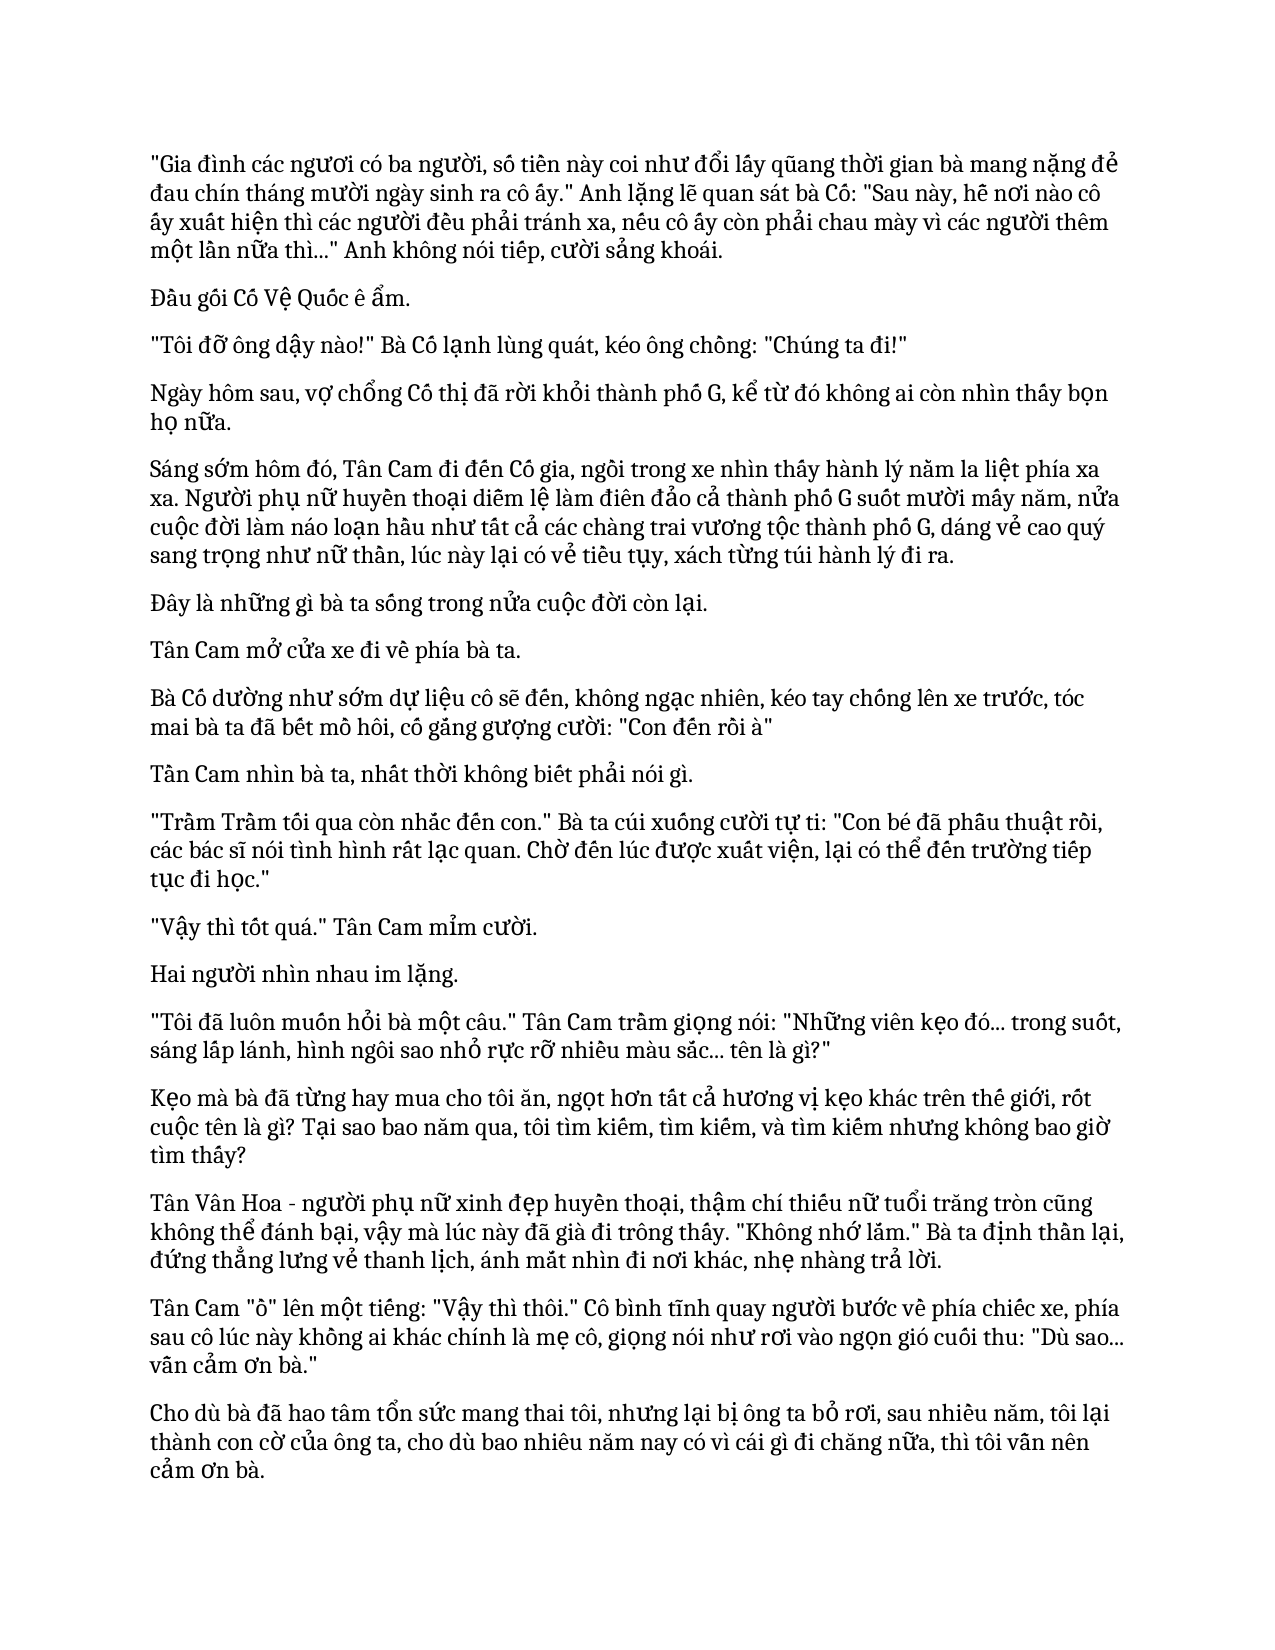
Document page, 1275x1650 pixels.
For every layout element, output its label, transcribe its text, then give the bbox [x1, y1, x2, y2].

text "Tôi đã luôn muốn hỏi bà một câu." Tân Cam trầm giọng nói: "Những viên kẹo đó... trong suốt, sáng lấp lánh, hình ngôi sao nhỏ rực rỡ nhiều màu sắc... tên là gì?" [150, 1007, 1125, 1065]
text Tân Vân Hoa - người phụ nữ xinh đẹp huyền thoại, thậm chí thiếu nữ tuổi trăng tròn cũng không thể đánh bại, vậy mà lúc này đã già đi trông thấy. "Không nhớ lắm." Bà ta định thần lại, đứng thẳng lưng vẻ thanh lịch, ánh mắt nhìn đi nơi khác, nhẹ nhàng trả lời. [150, 1189, 1125, 1275]
text Tân Cam mở cửa xe đi về phía bà ta. [150, 636, 1125, 665]
text Đây là những gì bà ta sống trong nửa cuộc đời còn lại. [150, 589, 1125, 617]
text Hai người nhìn nhau im lặng. [150, 960, 1125, 989]
text Cho dù bà đã hao tâm tổn sức mang thai tôi, nhưng lại bị ông ta bỏ rơi, sau nhiều năm, tôi lại thành con cờ của ông ta, cho dù bao nhiêu năm nay có vì cái gì đi chăng nữa, thì tôi vẫn nên cảm ơn bà. [150, 1399, 1125, 1485]
text Kẹo mà bà đã từng hay mua cho tôi ăn, ngọt hơn tất cả hương vị kẹo khác trên thế giới, rốt cuộc tên là gì? Tại sao bao năm qua, tôi tìm kiếm, tìm kiếm, và tìm kiếm nhưng không bao giờ tìm thấy? [150, 1084, 1125, 1170]
text Ngày hôm sau, vợ chổng Cố thị đã rời khỏi thành phố G, kể từ đó không ai còn nhìn thấy bọn họ nữa. [150, 379, 1125, 436]
text "Tôi đỡ ông dậy nào!" Bà Cố lạnh lùng quát, kéo ông chồng: "Chúng ta đi!" [150, 331, 1125, 360]
text "Vậy thì tốt quá." Tân Cam mỉm cười. [150, 912, 1125, 941]
text "Trầm Trầm tối qua còn nhắc đến con." Bà ta cúi xuống cười tự ti: "Con bé đã phẫu thuật rồi, các bác sĩ nói tình hình rất lạc quan. Chờ đến lúc được xuất viện, lại có thể đến trường tiếp tục đi học." [150, 807, 1125, 894]
text Sáng sớm hôm đó, Tân Cam đi đến Cố gia, ngồi trong xe nhìn thấy hành lý nằm la liệt phía xa xa. Người phụ nữ huyền thoại diễm lệ làm điên đảo cả thành phố G suốt mười mấy năm, nửa cuộc đời làm náo loạn hầu như tất cả các chàng trai vương tộc thành phố G, dáng vẻ cao quý sang trọng như nữ thần, lúc này lại có vẻ tiều tụy, xách từng túi hành lý đi ra. [150, 455, 1125, 570]
text "Gia đình các ngươi có ba người, số tiền này coi như đổi lấy qũang thời gian bà mang nặng đẻ đau chín tháng mười ngày sinh ra cô ấy." Anh lặng lẽ quan sát bà Cố: "Sau này, hễ nơi nào cô ấy xuất hiện thì các người đều phải tránh xa, nếu cô ấy còn phải chau mày vì các người thêm một lần nữa thì..." Anh không nói tiếp, cười sảng khoái. [150, 150, 1125, 265]
text Tần Cam nhìn bà ta, nhất thời không biết phải nói gì. [150, 760, 1125, 789]
text Bà Cố dường như sớm dự liệu cô sẽ đến, không ngạc nhiên, kéo tay chống lên xe trước, tóc mai bà ta đã bết mồ hôi, cố gắng gượng cười: "Con đến rồi à" [150, 684, 1125, 741]
text Đầu gối Cố Vệ Quốc ê ẩm. [150, 284, 1125, 312]
text Tân Cam "ồ" lên một tiếng: "Vậy thì thôi." Cô bình tĩnh quay người bước về phía chiếc xe, phía sau cô lúc này khồng ai khác chính là mẹ cô, giọng nói như rơi vào ngọn gió cuối thu: "Dù sao... vẫn cảm ơn bà." [150, 1294, 1125, 1380]
